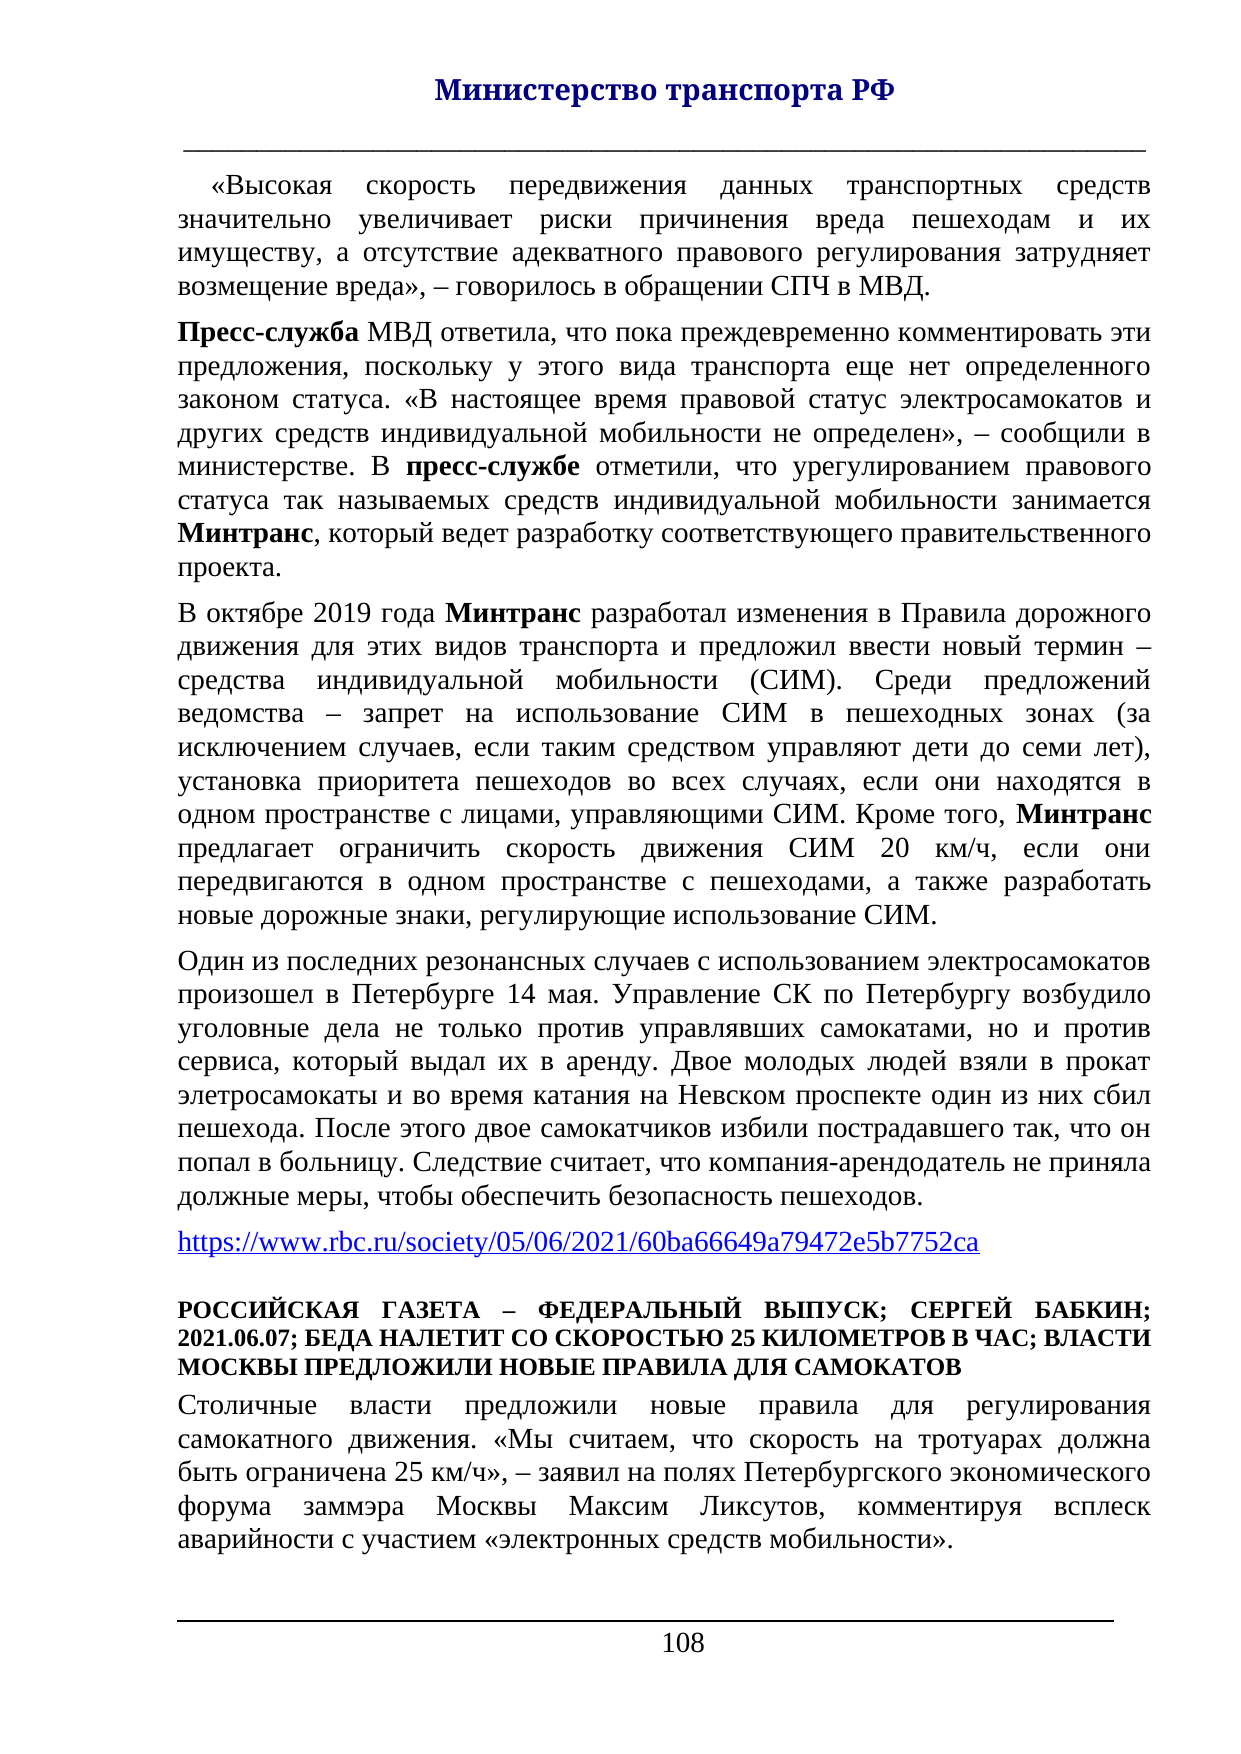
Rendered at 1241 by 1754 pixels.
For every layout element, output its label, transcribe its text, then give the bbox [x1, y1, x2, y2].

text Пресс-служба МВД ответила, что пока преждевременно комментировать эти предложения, поскольку у этого вида транспорта еще нет определенного законом статуса. «В настоящее время правовой статус электросамокатов и других средств индивидуальной мобильности не определен», – сообщили в министерстве. В пресс-службе отметили, что урегулированием правового статуса так называемых средств индивидуальной мобильности занимается Минтранс, который ведет разработку соответствующего правительственного проекта. [177, 314, 1152, 582]
subtitle РОССИЙСКАЯ ГАЗЕТА – ФЕДЕРАЛЬНЫЙ ВЫПУСК; СЕРГЕЙ БАБКИН; 2021.06.07; БЕДА НАЛЕТИТ СО СКОРОСТЬЮ 25 КИЛОМЕТРОВ В ЧАС; ВЛАСТИ МОСКВЫ ПРЕДЛОЖИЛИ НОВЫЕ ПРАВИЛА ДЛЯ САМОКАТОВ [177, 1295, 1152, 1381]
text Столичные власти предложили новые правила для регулирования самокатного движения. «Мы считаем, что скорость на тротуарах должна быть ограничена 25 км/ч», – заявил на полях Петербургского экономического форума заммэра Москвы Максим Ликсутов, комментируя всплеск аварийности с участием «электронных средств мобильности». [177, 1387, 1152, 1555]
text В октябре 2019 года Минтранс разработал изменения в Правила дорожного движения для этих видов транспорта и предложил ввести новый термин – средства индивидуальной мобильности (СИМ). Среди предложений ведомства – запрет на использование СИМ в пешеходных зонах (за исключением случаев, если таким средством управляют дети до семи лет), установка приоритета пешеходов во всех случаях, если они находятся в одном пространстве с лицами, управляющими СИМ. Кроме того, Минтранс предлагает ограничить скорость движения СИМ 20 км/ч, если они передвигаются в одном пространстве с пешеходами, а также разработать новые дорожные знаки, регулирующие использование СИМ. [177, 595, 1152, 930]
text «Высокая скорость передвижения данных транспортных средств значительно увеличивает риски причинения вреда пешеходам и их имуществу, а отсутствие адекватного правового регулирования затрудняет возмещение вреда», – говорилось в обращении СПЧ в МВД. [177, 167, 1152, 302]
text Один из последних резонансных случаев с использованием электросамокатов произошел в Петербурге 14 мая. Управление СК по Петербургу возбудило уголовные дела не только против управлявших самокатами, но и против сервиса, который выдал их в аренду. Двое молодых людей взяли в прокат элетросамокаты и во время катания на Невском проспекте один из них сбил пешехода. После этого двое самокатчиков избили пострадавшего так, что он попал в больницу. Следствие считает, что компания-арендодатель не приняла должные меры, чтобы обеспечить безопасность пешеходов. [177, 943, 1152, 1211]
text https://www.rbc.ru/society/05/06/2021/60ba66649a79472e5b7752ca [177, 1224, 1152, 1257]
